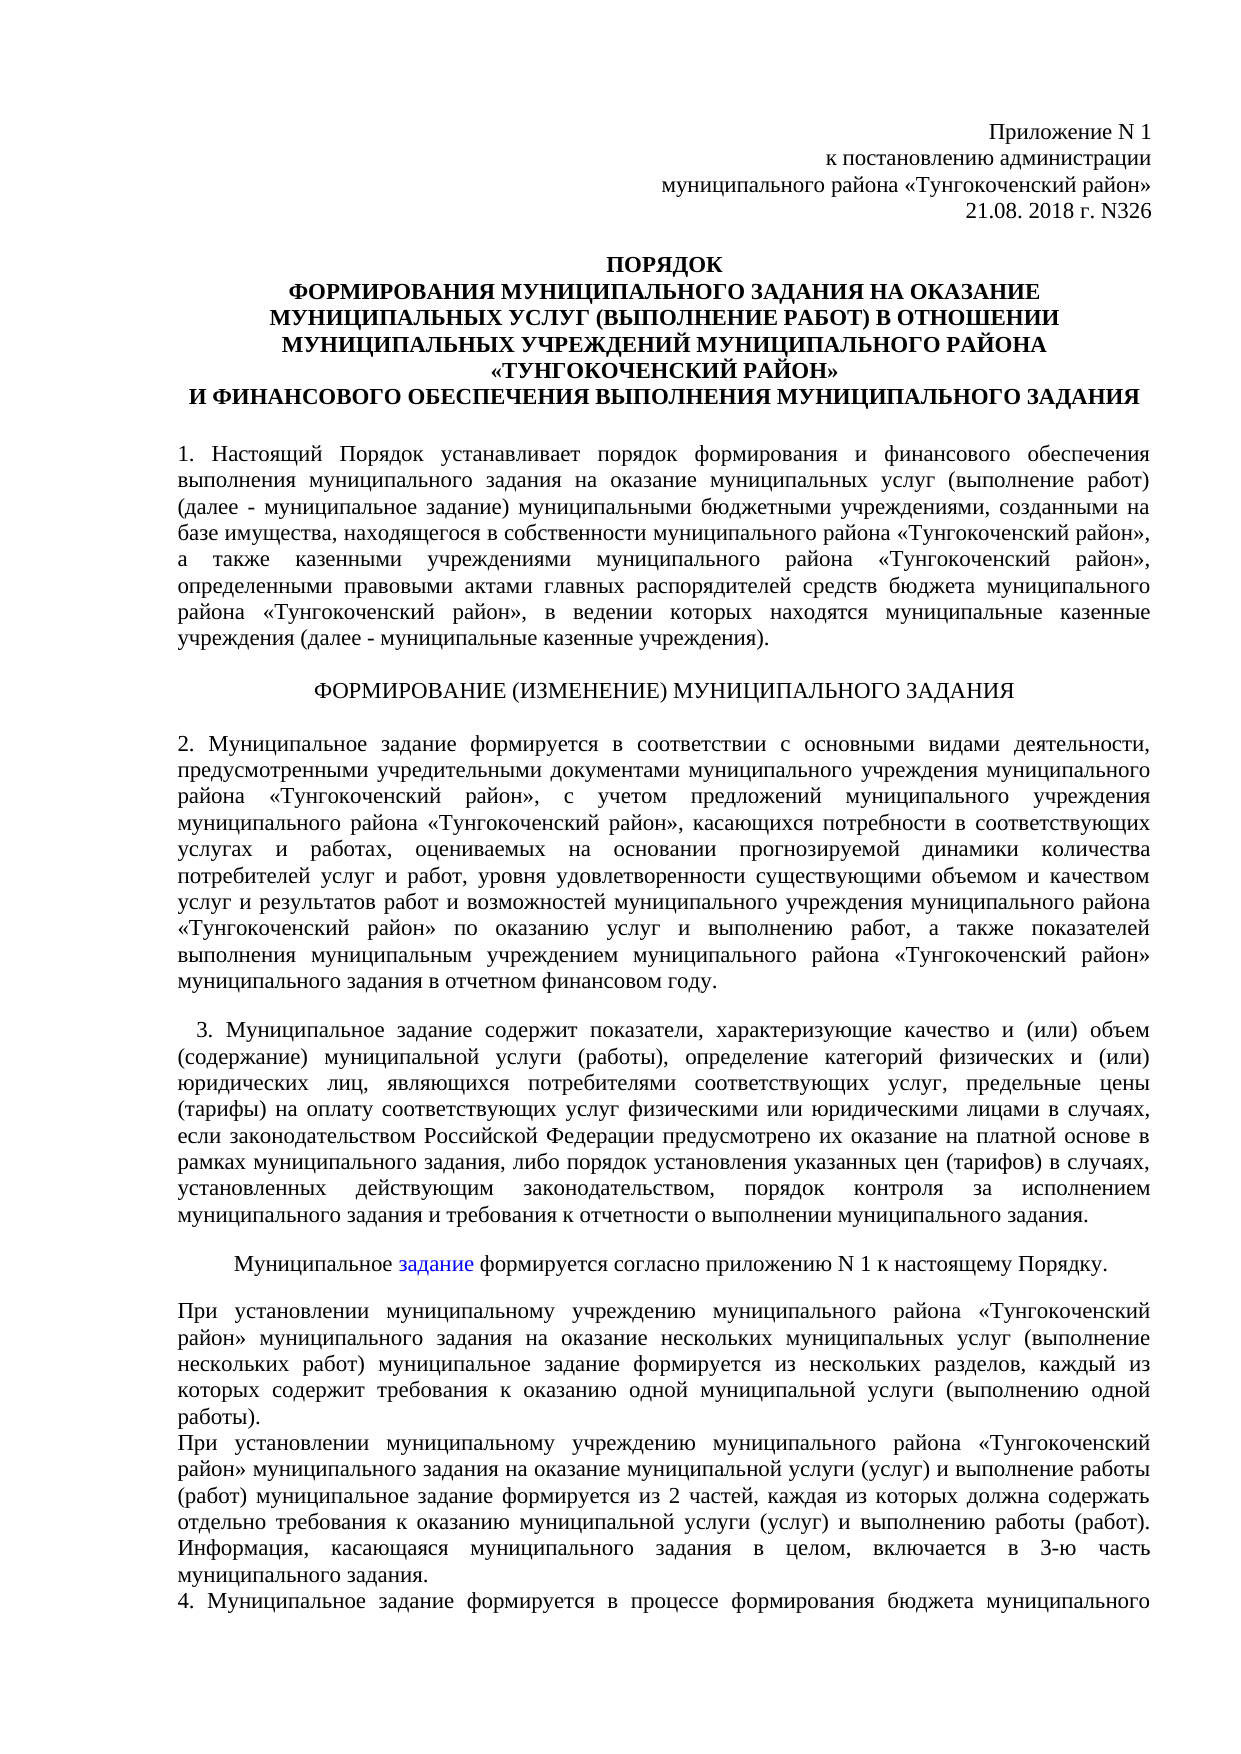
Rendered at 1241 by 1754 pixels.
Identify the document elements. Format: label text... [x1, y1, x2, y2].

text ФОРМИРОВАНИЕ (ИЗМЕНЕНИЕ) МУНИЦИПАЛЬНОГО ЗАДАНИЯ [177, 677, 1152, 703]
text При установлении муниципальному учреждению муниципального района «Тунгокоченский район» муниципального задания на оказание нескольких муниципальных услуг (выполнение нескольких работ) муниципальное задание формируется из нескольких разделов, каждый из которых содержит требования к оказанию одной муниципальной услуги (выполнению одной работы). [177, 1297, 1152, 1429]
text муниципального района «Тунгокоченский район» [177, 171, 1152, 197]
text 3. Муниципальное задание содержит показатели, характеризующие качество и (или) объем (содержание) муниципальной услуги (работы), определение категорий физических и (или) юридических лиц, являющихся потребителями соответствующих услуг, предельные цены (тарифы) на оплату соответствующих услуг физическими или юридическими лицами в случаях, если законодательством Российской Федерации предусмотрено их оказание на платной основе в рамках муниципального задания, либо порядок установления указанных цен (тарифов) в случаях, установленных действующим законодательством, порядок контроля за исполнением муниципального задания и требования к отчетности о выполнении муниципального задания. [177, 1016, 1152, 1227]
text Муниципальное задание формируется согласно приложению N 1 к настоящему Порядку. [177, 1250, 1152, 1276]
text При установлении муниципальному учреждению муниципального района «Тунгокоченский район» муниципального задания на оказание муниципальной услуги (услуг) и выполнение работы (работ) муниципальное задание формируется из 2 частей, каждая из которых должна содержать отдельно требования к оказанию муниципальной услуги (услуг) и выполнению работы (работ). Информация, касающаяся муниципального задания в целом, включается в 3-ю часть муниципального задания. [177, 1429, 1152, 1587]
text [177, 1587, 1152, 1613]
title МУНИЦИПАЛЬНЫХ УСЛУГ (ВЫПОЛНЕНИЕ РАБОТ) В ОТНОШЕНИИ [177, 304, 1152, 331]
title И ФИНАНСОВОГО ОБЕСПЕЧЕНИЯ ВЫПОЛНЕНИЯ МУНИЦИПАЛЬНОГО ЗАДАНИЯ [177, 383, 1152, 410]
text к постановлению администрации [177, 144, 1152, 171]
title ПОРЯДОК [177, 252, 1152, 278]
title МУНИЦИПАЛЬНЫХ УЧРЕЖДЕНИЙ МУНИЦИПАЛЬНОГО РАЙОНА «ТУНГОКОЧЕНСКИЙ РАЙОН» [177, 331, 1152, 383]
text 2. Муниципальное задание формируется в соответствии с основными видами деятельности, предусмотренными учредительными документами муниципального учреждения муниципального района «Тунгокоченский район», с учетом предложений муниципального учреждения муниципального района «Тунгокоченский район», касающихся потребности в соответствующих услугах и работах, оцениваемых на основании прогнозируемой динамики количества потребителей услуг и работ, уровня удовлетворенности существующими объемом и качеством услуг и результатов работ и возможностей муниципального учреждения муниципального района «Тунгокоченский район» по оказанию услуг и выполнению работ, а также показателей выполнения муниципальным учреждением муниципального района «Тунгокоченский район» муниципального задания в отчетном финансовом году. [177, 730, 1152, 993]
text 21.08. . N326 [177, 197, 1152, 223]
text Приложение N 1 [177, 118, 1152, 144]
text 1. Настоящий Порядок устанавливает порядок формирования и финансового обеспечения выполнения муниципального задания на оказание муниципальных услуг (выполнение работ) (далее - муниципальное задание) муниципальными бюджетными учреждениями, созданными на базе имущества, находящегося в собственности муниципального района «Тунгокоченский район», а также казенными учреждениями муниципального района «Тунгокоченский район», определенными правовыми актами главных распорядителей средств бюджета муниципального района «Тунгокоченский район», в ведении которых находятся муниципальные казенные учреждения (далее - муниципальные казенные учреждения). [177, 440, 1152, 651]
title ФОРМИРОВАНИЯ МУНИЦИПАЛЬНОГО ЗАДАНИЯ НА ОКАЗАНИЕ [177, 278, 1152, 304]
